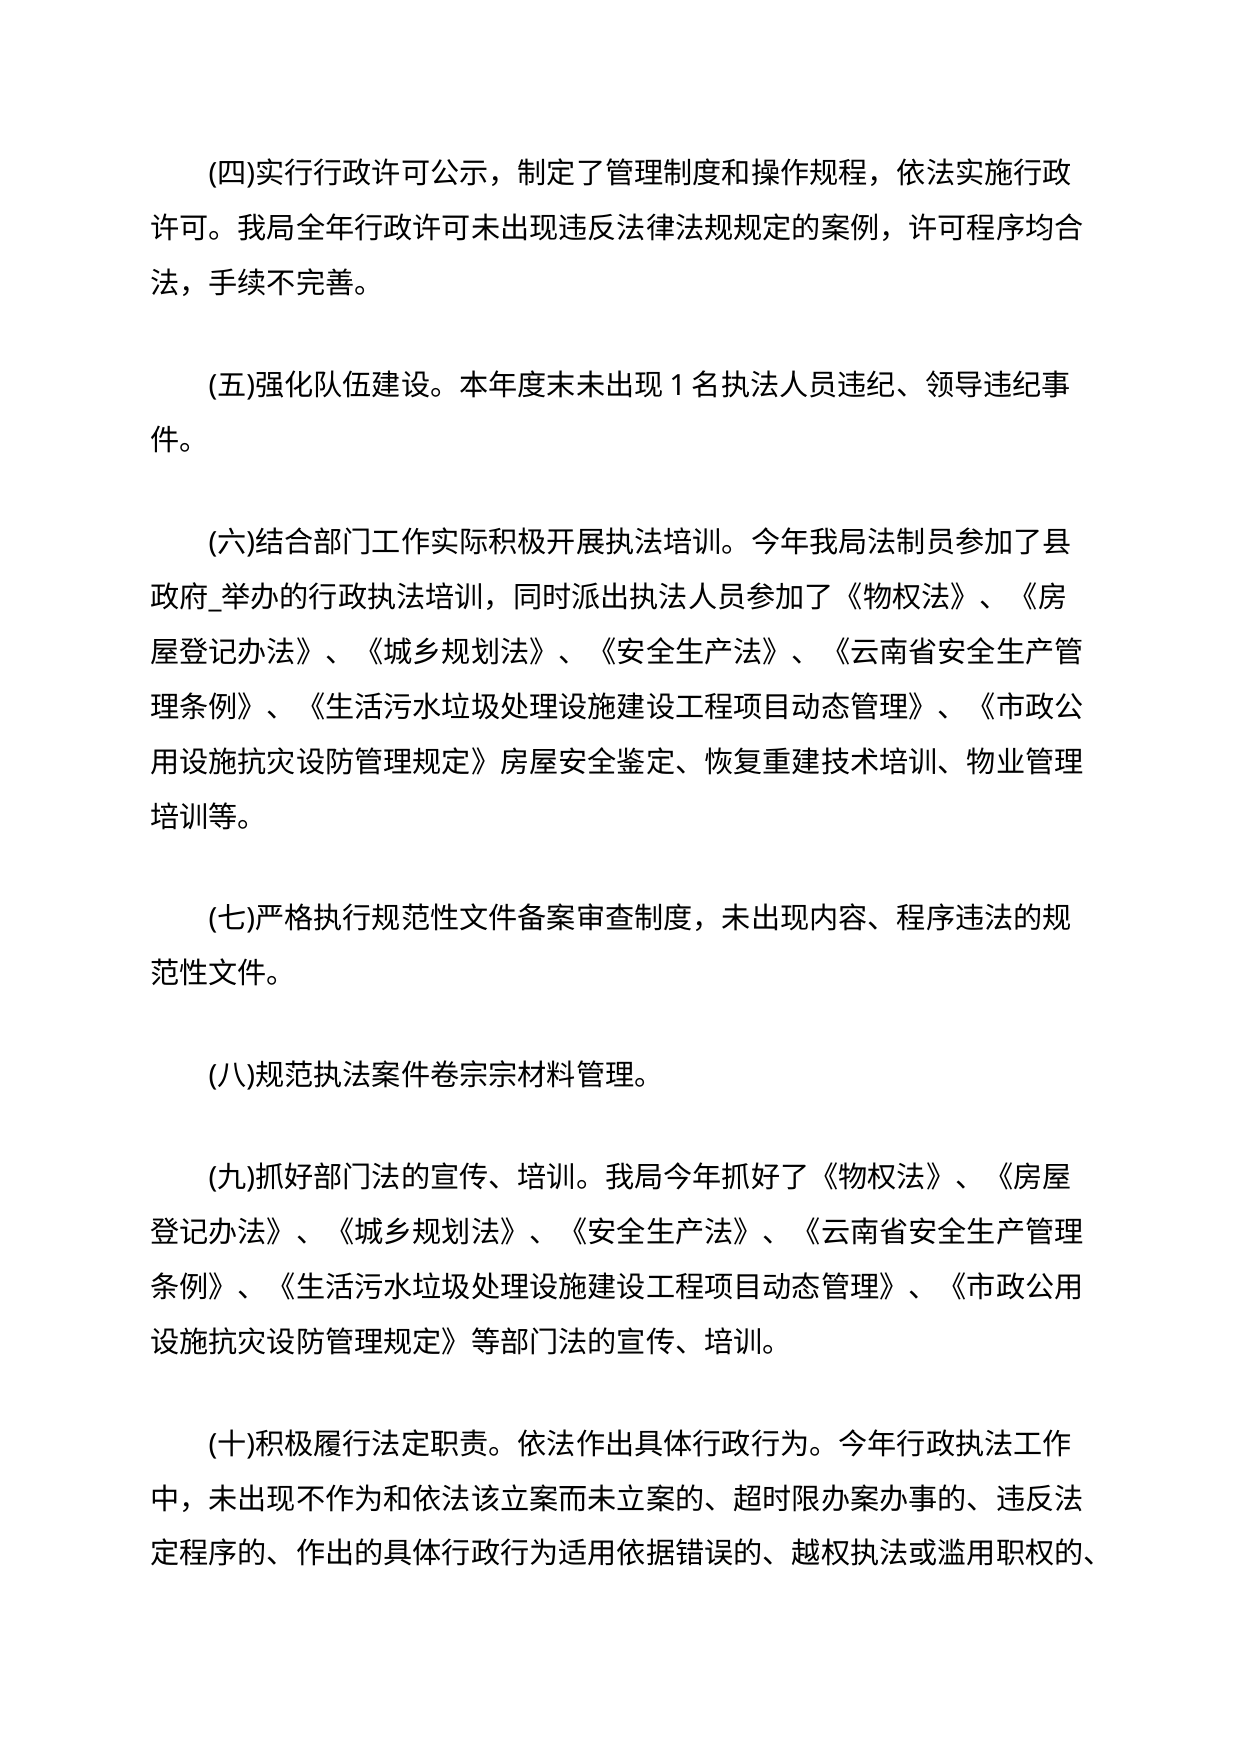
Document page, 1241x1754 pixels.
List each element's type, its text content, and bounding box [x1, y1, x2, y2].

text (九)抓好部门法的宣传、培训。我局今年抓好了《物权法》、《房屋登记办法》、《城乡规划法》、《安全生产法》、《云南省安全生产管理条例》、《生活污水垃圾处理设施建设工程项目动态管理》、《市政公用设施抗灾设防管理规定》等部门法的宣传、培训。 [150, 1154, 1090, 1361]
text (五)强化队伍建设。本年度末未出现1名执法人员违纪、领导违纪事件。 [150, 362, 1090, 459]
text (七)严格执行规范性文件备案审查制度，未出现内容、程序违法的规范性文件。 [150, 895, 1090, 992]
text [150, 1420, 1090, 1572]
text (四)实行行政许可公示，制定了管理制度和操作规程，依法实施行政许可。我局全年行政许可未出现违反法律法规规定的案例，许可程序均合法，手续不完善。 [150, 150, 1090, 302]
text (六)结合部门工作实际积极开展执法培训。今年我局法制员参加了县政府_举办的行政执法培训，同时派出执法人员参加了《物权法》、《房屋登记办法》、《城乡规划法》、《安全生产法》、《云南省安全生产管理条例》、《生活污水垃圾处理设施建设工程项目动态管理》、《市政公用设施抗灾设防管理规定》房屋安全鉴定、恢复重建技术培训、物业管理培训等。 [150, 518, 1090, 835]
text (八)规范执法案件卷宗宗材料管理。 [150, 1052, 1090, 1094]
